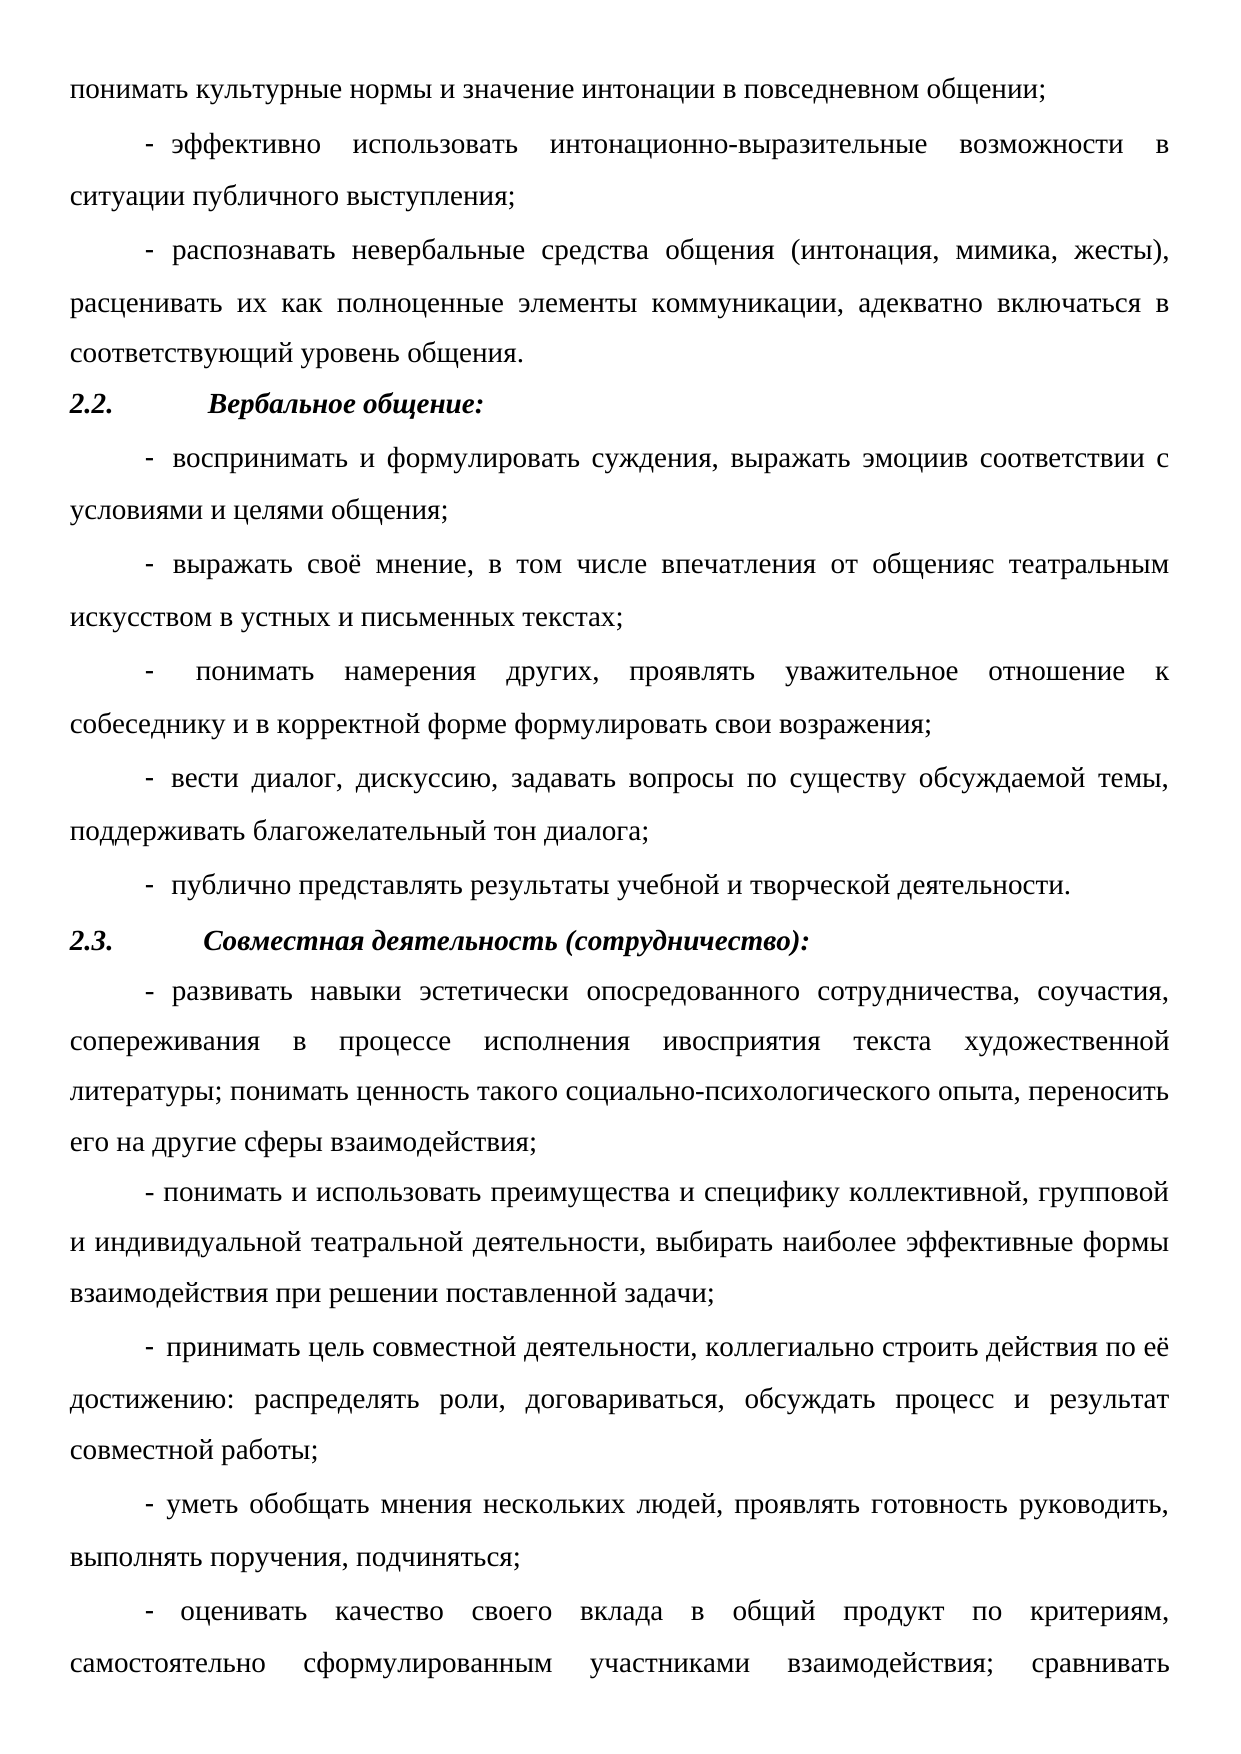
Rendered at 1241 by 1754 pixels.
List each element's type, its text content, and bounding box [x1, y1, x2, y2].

list Вербальное общение: [69, 386, 1170, 419]
list эффективно использовать интонационно-выразительные возможности в ситуации публичного выступления; [69, 122, 1170, 212]
list публично представлять результаты учебной и творческой деятельности. [69, 863, 1170, 903]
text - понимать и использовать преимущества и специфику коллективной, групповой и индивидуальной театральной деятельности, выбирать наиболее эффективные формы взаимодействия при решении поставленной задачи; [69, 1174, 1170, 1308]
list распознавать невербальные средства общения (интонация, мимика, жесты), расценивать их как полноценные элементы коммуникации, адекватно включаться в соответствующий уровень общения. [69, 229, 1170, 369]
list уметь обобщать мнения нескольких людей, проявлять готовность руководить, выполнять поручения, подчиняться; [69, 1482, 1170, 1572]
list понимать намерения других, проявлять уважительное отношение к собеседнику и в корректной форме формулировать свои возражения; [69, 649, 1170, 739]
text - развивать навыки эстетически опосредованного сотрудничества, соучастия, сопереживания в процессе исполнения ивосприятия текста художественной литературы; понимать ценность такого социально-психологического опыта, переносить его на другие сферы взаимодействия; [69, 973, 1170, 1157]
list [69, 72, 1170, 105]
list принимать цель совместной деятельности, коллегиально строить действия по её достижению: распределять роли, договариваться, обсуждать процесс и результат совместной работы; [69, 1325, 1170, 1465]
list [69, 1589, 1170, 1679]
list воспринимать и формулировать суждения, выражать эмоциив соответствии с условиями и целями общения; [69, 436, 1170, 526]
list вести диалог, дискуссию, задавать вопросы по существу обсуждаемой темы, поддерживать благожелательный тон диалога; [69, 756, 1170, 846]
list выражать своё мнение, в том числе впечатления от общенияс театральным искусством в устных и письменных текстах; [69, 543, 1170, 633]
list Совместная деятельность (сотрудничество): [69, 923, 1170, 956]
